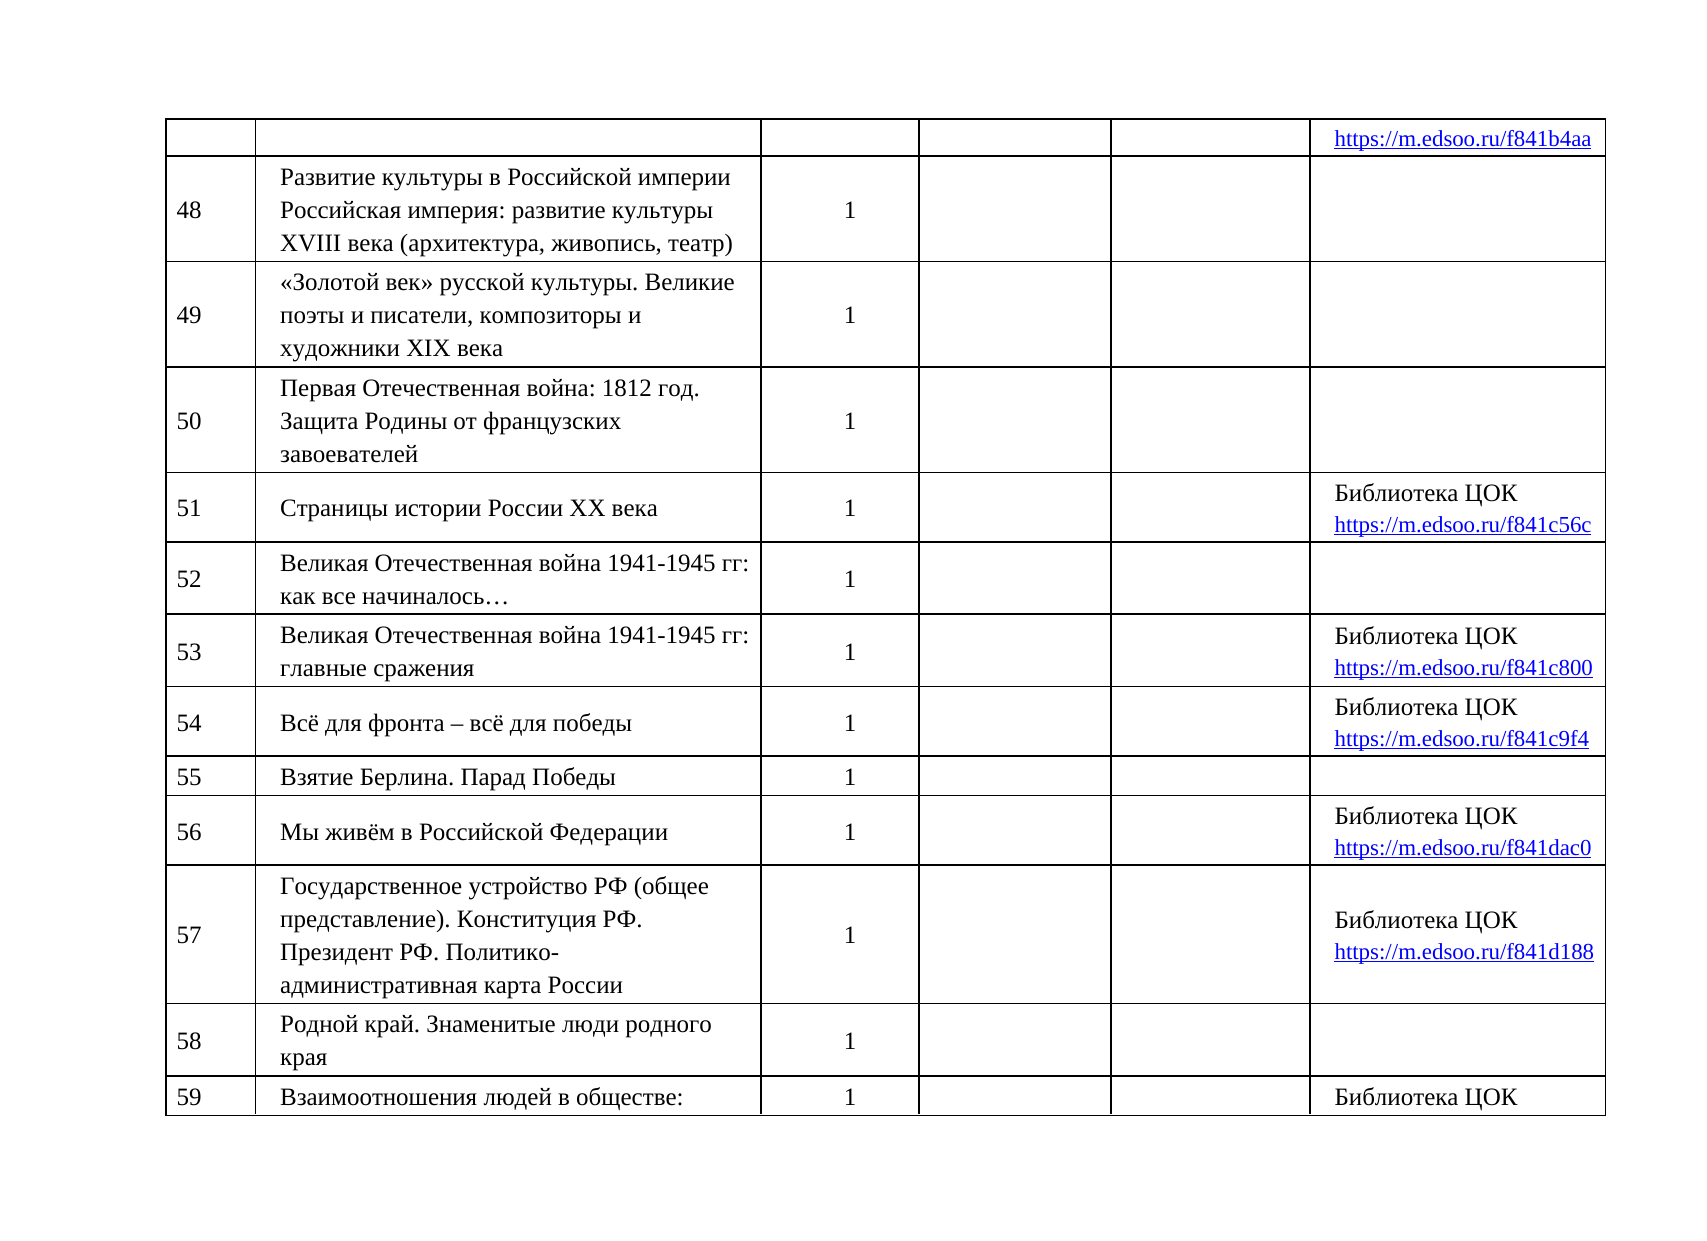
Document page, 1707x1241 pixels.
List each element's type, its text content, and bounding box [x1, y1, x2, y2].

table_cell 1 [762, 866, 918, 1003]
table_cell Первая Отечественная война: 1812 год. Защита Родины от французских завоевателей [256, 368, 760, 471]
table_cell [1112, 757, 1309, 795]
table_cell Библиотека ЦОК https://m.edsoo.ru/f841c800 [1311, 615, 1605, 686]
table_cell 56 [167, 796, 255, 864]
table_cell [1112, 796, 1309, 864]
table_cell Библиотека ЦОК https://m.edsoo.ru/f841dac0 [1311, 796, 1605, 864]
table_cell [920, 687, 1110, 755]
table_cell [256, 1077, 760, 1114]
table_cell 1 [762, 262, 918, 366]
table_cell 49 [167, 262, 255, 366]
table_cell [1112, 866, 1309, 1003]
table_cell Страницы истории России ХХ века [256, 473, 760, 541]
table_cell [1112, 1004, 1309, 1075]
table_cell [920, 615, 1110, 686]
table_cell [1112, 157, 1309, 261]
table_cell [920, 368, 1110, 471]
table_cell Библиотека ЦОК https://m.edsoo.ru/f841c56c [1311, 473, 1605, 541]
table_cell Великая Отечественная война 1941-1945 гг: главные сражения [256, 615, 760, 686]
table_cell Библиотека ЦОК https://m.edsoo.ru/f841d188 [1311, 866, 1605, 1003]
table_cell [920, 473, 1110, 541]
table_cell 1 [762, 687, 918, 755]
table_cell Великая Отечественная война 1941-1945 гг: как все начиналось… [256, 543, 760, 613]
table_cell [920, 262, 1110, 366]
table_cell 1 [762, 157, 918, 261]
table_cell Мы живём в Российской Федерации [256, 796, 760, 864]
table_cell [1311, 120, 1605, 155]
table_cell [920, 866, 1110, 1003]
table_cell 52 [167, 543, 255, 613]
table_cell 55 [167, 757, 255, 795]
table_cell [1311, 368, 1605, 471]
table_cell 59 [167, 1077, 255, 1114]
table_cell Государственное устройство РФ (общее представление). Конституция РФ. Президент РФ. Политико-административная карта России [256, 866, 760, 1003]
table_cell [1112, 615, 1309, 686]
table_cell 51 [167, 473, 255, 541]
table_cell 54 [167, 687, 255, 755]
table_cell «Золотой век» русской культуры. Великие поэты и писатели, композиторы и художники XIX века [256, 262, 760, 366]
table_cell 48 [167, 157, 255, 261]
table_cell [1311, 262, 1605, 366]
table_cell 1 [762, 473, 918, 541]
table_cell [256, 120, 760, 155]
table_cell Развитие культуры в Российской империи Российская империя: развитие культуры XVIII века (архитектура, живопись, театр) [256, 157, 760, 261]
table_cell Родной край. Знаменитые люди родного края [256, 1004, 760, 1075]
table_cell Библиотека ЦОК https://m.edsoo.ru/f841c9f4 [1311, 687, 1605, 755]
table_cell 57 [167, 866, 255, 1003]
table_cell [1112, 473, 1309, 541]
table_cell 1 [762, 1077, 918, 1114]
table_cell 1 [762, 796, 918, 864]
table_cell [920, 543, 1110, 613]
table_cell 1 [762, 757, 918, 795]
table_cell 1 [762, 615, 918, 686]
table_cell [1311, 1004, 1605, 1075]
table_cell [1112, 543, 1309, 613]
table_cell [1311, 757, 1605, 795]
table_cell 58 [167, 1004, 255, 1075]
table_cell 1 [762, 543, 918, 613]
table_cell [920, 796, 1110, 864]
table_cell 53 [167, 615, 255, 686]
table_cell Взятие Берлина. Парад Победы [256, 757, 760, 795]
table_cell [1112, 120, 1309, 155]
table_cell [1112, 687, 1309, 755]
table_cell [1311, 157, 1605, 261]
table_cell 1 [762, 1004, 918, 1075]
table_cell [1311, 1077, 1605, 1114]
table_cell [1311, 543, 1605, 613]
table_cell [1112, 368, 1309, 471]
table_cell [1112, 262, 1309, 366]
table_cell Всё для фронта – всё для победы [256, 687, 760, 755]
table_cell 47 [167, 120, 255, 155]
table_cell [920, 757, 1110, 795]
table_cell 1 [762, 120, 918, 155]
table_cell [920, 157, 1110, 261]
table_cell 50 [167, 368, 255, 471]
table_cell [920, 1004, 1110, 1075]
table_cell [920, 1077, 1110, 1114]
table_cell 1 [762, 368, 918, 471]
table_cell [1112, 1077, 1309, 1114]
table_cell [920, 120, 1110, 155]
